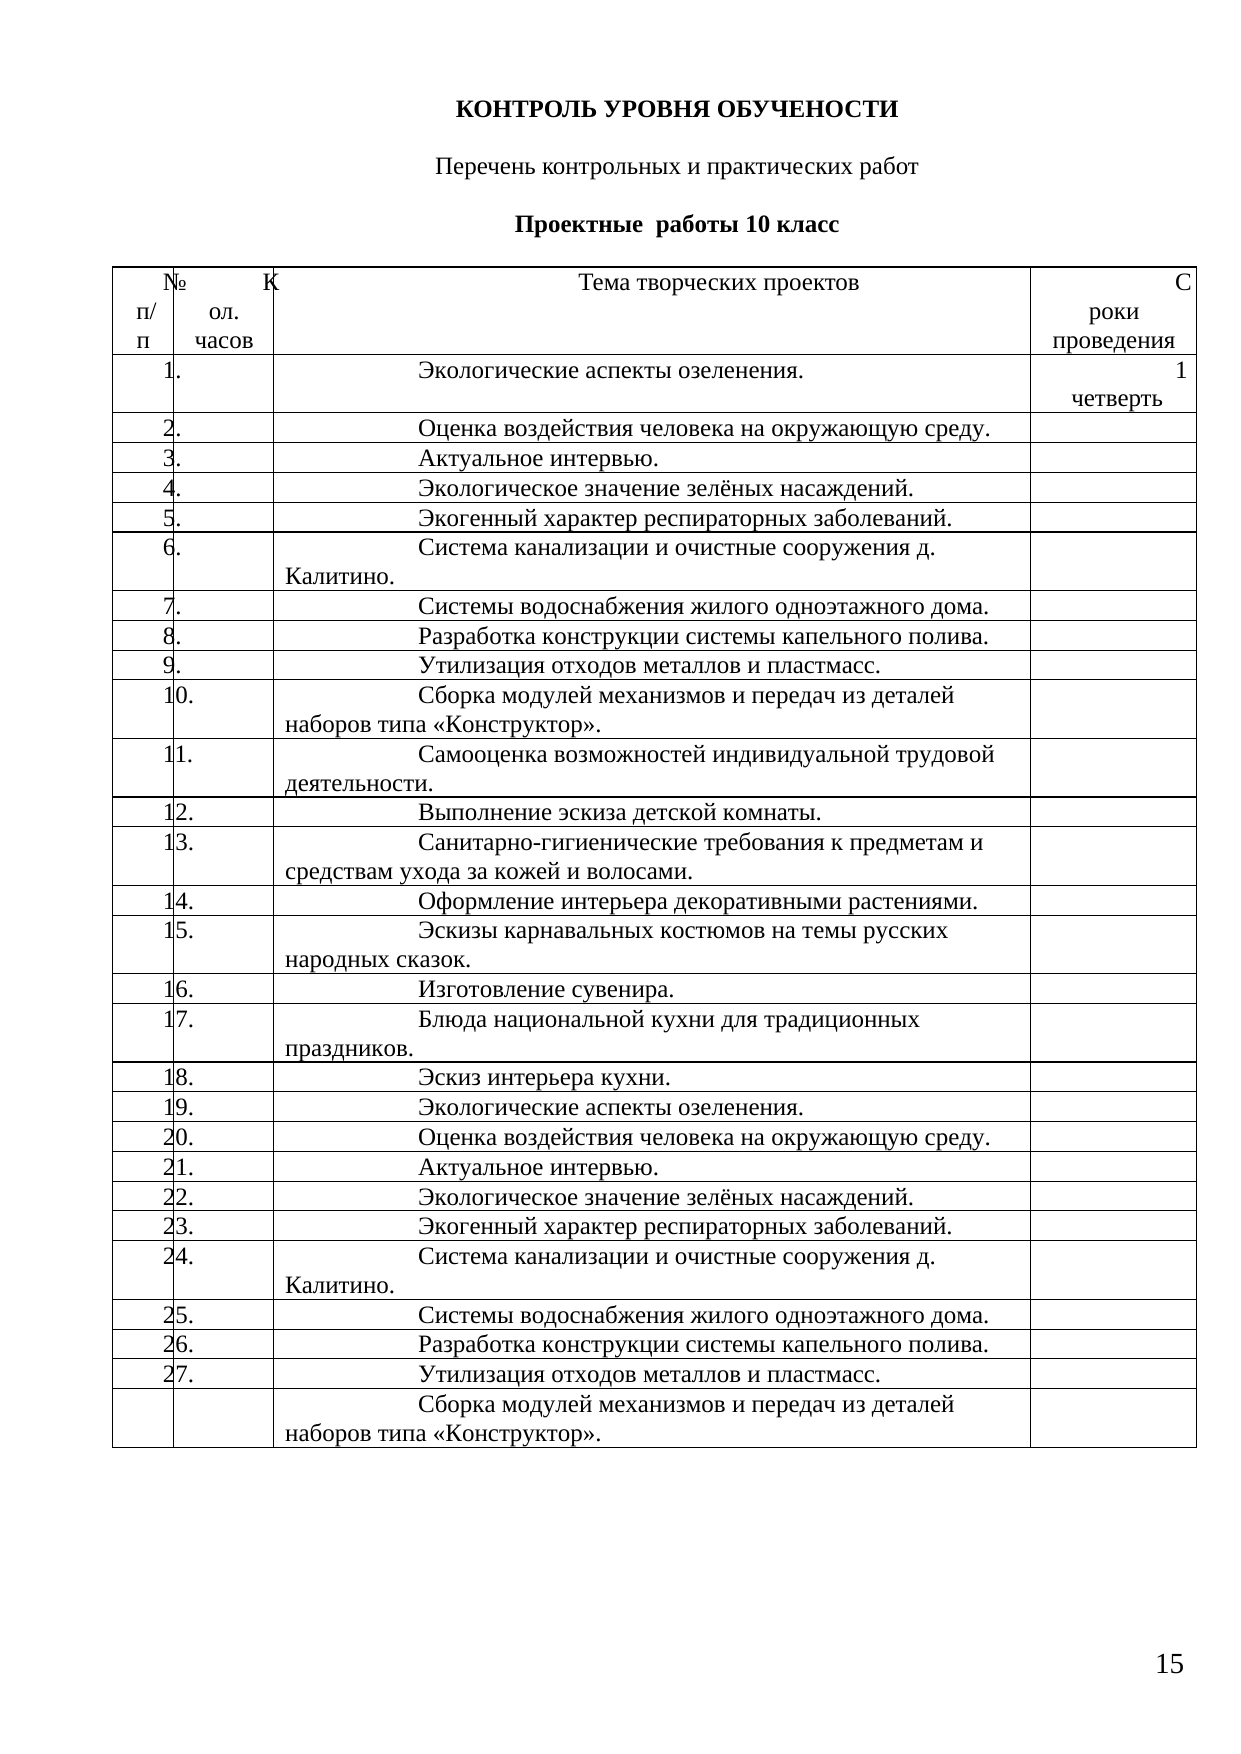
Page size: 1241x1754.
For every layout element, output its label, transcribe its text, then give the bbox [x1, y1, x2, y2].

table_cell [174, 1092, 273, 1121]
table_cell Санитарно-гигиенические требования к предметам и средствам ухода за кожей и волосами. [274, 827, 1030, 885]
table_header Тема творческих проектов [274, 268, 1030, 354]
table_cell [174, 1063, 273, 1091]
table_cell Разработка конструкции системы капельного полива. [274, 621, 1030, 649]
table_cell [113, 533, 173, 590]
table_cell [174, 1211, 273, 1240]
table_cell [113, 1241, 173, 1299]
table_cell [1031, 503, 1196, 531]
table_cell [113, 621, 173, 649]
table_cell [1031, 1359, 1196, 1388]
table_cell [1031, 1182, 1196, 1210]
table_cell [113, 680, 173, 738]
table_cell Самооценка возможностей индивидуальной трудовой деятельности. [274, 739, 1030, 796]
table_cell [113, 1122, 173, 1151]
table_cell [113, 651, 173, 679]
table_cell [174, 827, 273, 885]
table_cell [174, 651, 273, 679]
table_cell [174, 1122, 273, 1151]
table_cell Оценка воздействия человека на окружающую среду. [274, 413, 1030, 442]
table_cell [1031, 1330, 1196, 1358]
table_cell [1031, 739, 1196, 796]
table_cell [174, 355, 273, 412]
table_cell [1031, 1122, 1196, 1151]
table_cell [174, 1300, 273, 1328]
table_cell [1031, 1211, 1196, 1240]
table_cell [1031, 443, 1196, 472]
table_cell [174, 916, 273, 973]
table_cell [174, 1330, 273, 1358]
table_cell Актуальное интервью. [274, 443, 1030, 472]
table_cell [113, 413, 173, 442]
table_cell [1031, 680, 1196, 738]
table_cell [113, 739, 173, 796]
table_cell [1031, 886, 1196, 914]
table_cell [113, 503, 173, 531]
table_cell [113, 1211, 173, 1240]
table_cell [1031, 621, 1196, 649]
table_cell [174, 1359, 273, 1388]
table_cell [174, 974, 273, 1003]
table_cell Система канализации и очистные сооружения д. Калитино. [274, 533, 1030, 590]
table_cell [113, 827, 173, 885]
table_cell Экогенный характер респираторных заболеваний. [274, 503, 1030, 531]
table_cell [174, 886, 273, 914]
table_cell [1031, 827, 1196, 885]
table_cell Система канализации и очистные сооружения д. Калитино. [274, 1241, 1030, 1299]
table_cell Экологическое значение зелёных насаждений. [274, 473, 1030, 502]
table_cell Экологические аспекты озеленения. [274, 1092, 1030, 1121]
table_cell [174, 1004, 273, 1061]
table_cell [174, 591, 273, 620]
table_cell Сборка модулей механизмов и передач из деталей наборов типа «Конструктор». [274, 1389, 1030, 1447]
table_cell [113, 355, 173, 412]
table_cell [1031, 1004, 1196, 1061]
table_cell Изготовление сувенира. [274, 974, 1030, 1003]
table_header № п/п [113, 268, 173, 354]
table_cell [1031, 1300, 1196, 1328]
table_header Сроки проведения [1031, 268, 1196, 354]
table_cell [1031, 916, 1196, 973]
text Перечень контрольных и практических работ [37, 151, 1184, 180]
text Проектные работы 10 класс [37, 209, 1184, 238]
table_cell [1031, 651, 1196, 679]
table_cell [1031, 974, 1196, 1003]
table_cell [1031, 591, 1196, 620]
table_cell [1031, 1152, 1196, 1181]
table_cell [174, 533, 273, 590]
table_cell Выполнение эскиза детской комнаты. [274, 798, 1030, 826]
table_cell Экологические аспекты озеленения. [274, 355, 1030, 412]
table_cell [113, 443, 173, 472]
table_cell [174, 413, 273, 442]
table_cell [113, 1092, 173, 1121]
table_cell [113, 473, 173, 502]
table_cell Системы водоснабжения жилого одноэтажного дома. [274, 591, 1030, 620]
table_cell Экогенный характер респираторных заболеваний. [274, 1211, 1030, 1240]
table_cell Системы водоснабжения жилого одноэтажного дома. [274, 1300, 1030, 1328]
table_cell [113, 1359, 173, 1388]
table_cell [1031, 533, 1196, 590]
table_cell [113, 1182, 173, 1210]
table_cell [113, 1004, 173, 1061]
table_cell [174, 621, 273, 649]
table_cell Утилизация отходов металлов и пластмасс. [274, 1359, 1030, 1388]
table_cell [174, 739, 273, 796]
table_cell [174, 503, 273, 531]
table_cell [1031, 1241, 1196, 1299]
table_cell [1031, 1389, 1196, 1447]
table_cell [174, 1241, 273, 1299]
table_cell Оценка воздействия человека на окружающую среду. [274, 1122, 1030, 1151]
table_cell Утилизация отходов металлов и пластмасс. [274, 651, 1030, 679]
table_cell [113, 916, 173, 973]
table_cell [1031, 473, 1196, 502]
table_cell Экологическое значение зелёных насаждений. [274, 1182, 1030, 1210]
table_cell [174, 1182, 273, 1210]
table_cell [113, 974, 173, 1003]
table_cell [1031, 1063, 1196, 1091]
table_cell Блюда национальной кухни для традиционных праздников. [274, 1004, 1030, 1061]
table_cell [174, 680, 273, 738]
table_cell [174, 443, 273, 472]
table_cell Актуальное интервью. [274, 1152, 1030, 1181]
table_cell [1031, 798, 1196, 826]
table_cell [113, 798, 173, 826]
table_cell Эскиз интерьера кухни. [274, 1063, 1030, 1091]
table_cell [113, 1300, 173, 1328]
table_cell [113, 591, 173, 620]
table_cell [113, 1389, 173, 1447]
table_header Кол. часов [174, 268, 273, 354]
table_cell [113, 1330, 173, 1358]
table_cell Сборка модулей механизмов и передач из деталей наборов типа «Конструктор». [274, 680, 1030, 738]
table_cell [1031, 1092, 1196, 1121]
table_cell [1031, 413, 1196, 442]
table_cell [174, 1152, 273, 1181]
table_cell [174, 798, 273, 826]
table_cell [113, 886, 173, 914]
table_cell [113, 1152, 173, 1181]
table_cell 1 четверть [1031, 355, 1196, 412]
table_cell Разработка конструкции системы капельного полива. [274, 1330, 1030, 1358]
text КОНТРОЛЬ УРОВНЯ ОБУЧЕНОСТИ [37, 94, 1184, 123]
table_cell Оформление интерьера декоративными растениями. [274, 886, 1030, 914]
table_cell [174, 473, 273, 502]
table_cell [174, 1389, 273, 1447]
table_cell Эскизы карнавальных костюмов на темы русских народных сказок. [274, 916, 1030, 973]
table_cell [113, 1063, 173, 1091]
